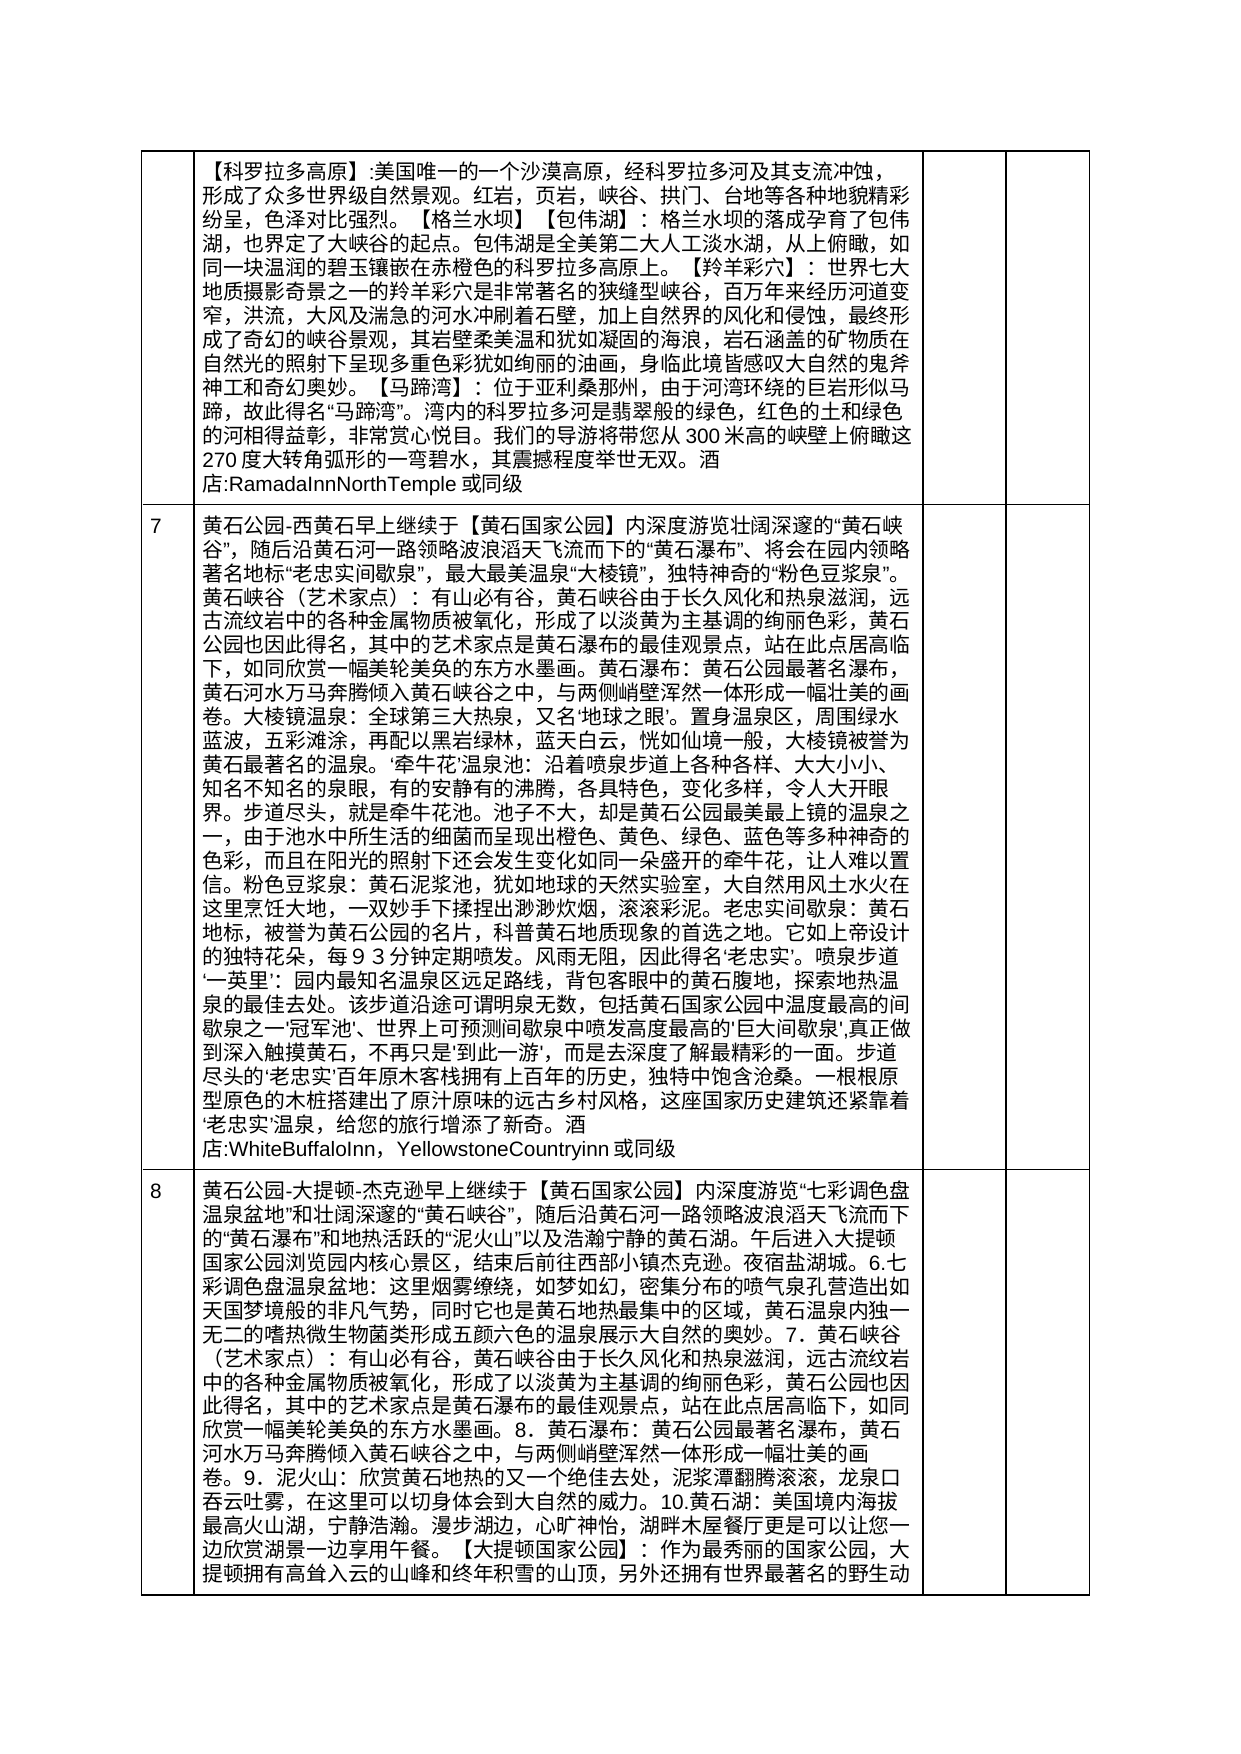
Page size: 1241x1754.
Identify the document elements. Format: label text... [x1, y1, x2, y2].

table_cell 7 [142, 505, 193, 1169]
table_cell 6 [142, 152, 193, 504]
table_cell [1007, 505, 1089, 1169]
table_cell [195, 152, 922, 504]
table_cell [924, 152, 1005, 504]
table_cell [924, 505, 1005, 1169]
table_cell 8 [142, 1170, 193, 1594]
table_cell [924, 1170, 1005, 1594]
table_cell [1007, 152, 1089, 504]
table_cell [195, 1170, 922, 1594]
table_cell [1007, 1170, 1089, 1594]
table_cell 黄石公园-西黄石早上继续于【黄石国家公园】内深度游览壮阔深邃的“黄石峡谷”，随后沿黄石河一路领略波浪滔天飞流而下的“黄石瀑布”、将会在园内领略著名地标“老忠实间歇泉”，最大最美温泉“大棱镜”，独特神奇的“粉色豆浆泉”。黄石峡谷（艺术家点）：有山必有谷，黄石峡谷由于长久风化和热泉滋润，远古流纹岩中的各种金属物质被氧化，形成了以淡黄为主基调的绚丽色彩，黄石公园也因此得名，其中的艺术家点是黄石瀑布的最佳观景点，站在此点居高临下，如同欣赏一幅美轮美奂的东方水墨画。黄石瀑布：黄石公园最著名瀑布，黄石河水万马奔腾倾入黄石峡谷之中，与两侧峭壁浑然一体形成一幅壮美的画卷。大棱镜温泉：全球第三大热泉，又名‘地球之眼’。置身温泉区，周围绿水蓝波，五彩滩涂，再配以黑岩绿林，蓝天白云，恍如仙境一般，大棱镜被誉为黄石最著名的温泉。‘牵牛花’温泉池：沿着喷泉步道上各种各样、大大小小、知名不知名的泉眼，有的安静有的沸腾，各具特色，变化多样，令人大开眼界。步道尽头，就是牵牛花池。池子不大，却是黄石公园最美最上镜的温泉之一，由于池水中所生活的细菌而呈现出橙色、黄色、绿色、蓝色等多种神奇的色彩，而且在阳光的照射下还会发生变化如同一朵盛开的牵牛花，让人难以置信。粉色豆浆泉：黄石泥浆池，犹如地球的天然实验室，大自然用风土水火在这里烹饪大地，一双妙手下揉捏出渺渺炊烟，滚滚彩泥。老忠实间歇泉：黄石地标，被誉为黄石公园的名片，科普黄石地质现象的首选之地。它如上帝设计的独特花朵，每９３分钟定期喷发。风雨无阻，因此得名‘老忠实’。喷泉步道‘一英里’：园内最知名温泉区远足路线，背包客眼中的黄石腹地，探索地热温泉的最佳去处。该步道沿途可谓明泉无数，包括黄石国家公园中温度最高的间歇泉之一'冠军池'、世界上可预测间歇泉中喷发高度最高的'巨大间歇泉',真正做到深入触摸黄石，不再只是'到此一游'，而是去深度了解最精彩的一面。步道尽头的‘老忠实’百年原木客栈拥有上百年的历史，独特中饱含沧桑。一根根原型原色的木桩搭建出了原汁原味的远古乡村风格，这座国家历史建筑还紧靠着‘老忠实’温泉，给您的旅行增添了新奇。酒店:WhiteBuffaloInn，YellowstoneCountryinn或同级 [195, 505, 922, 1169]
